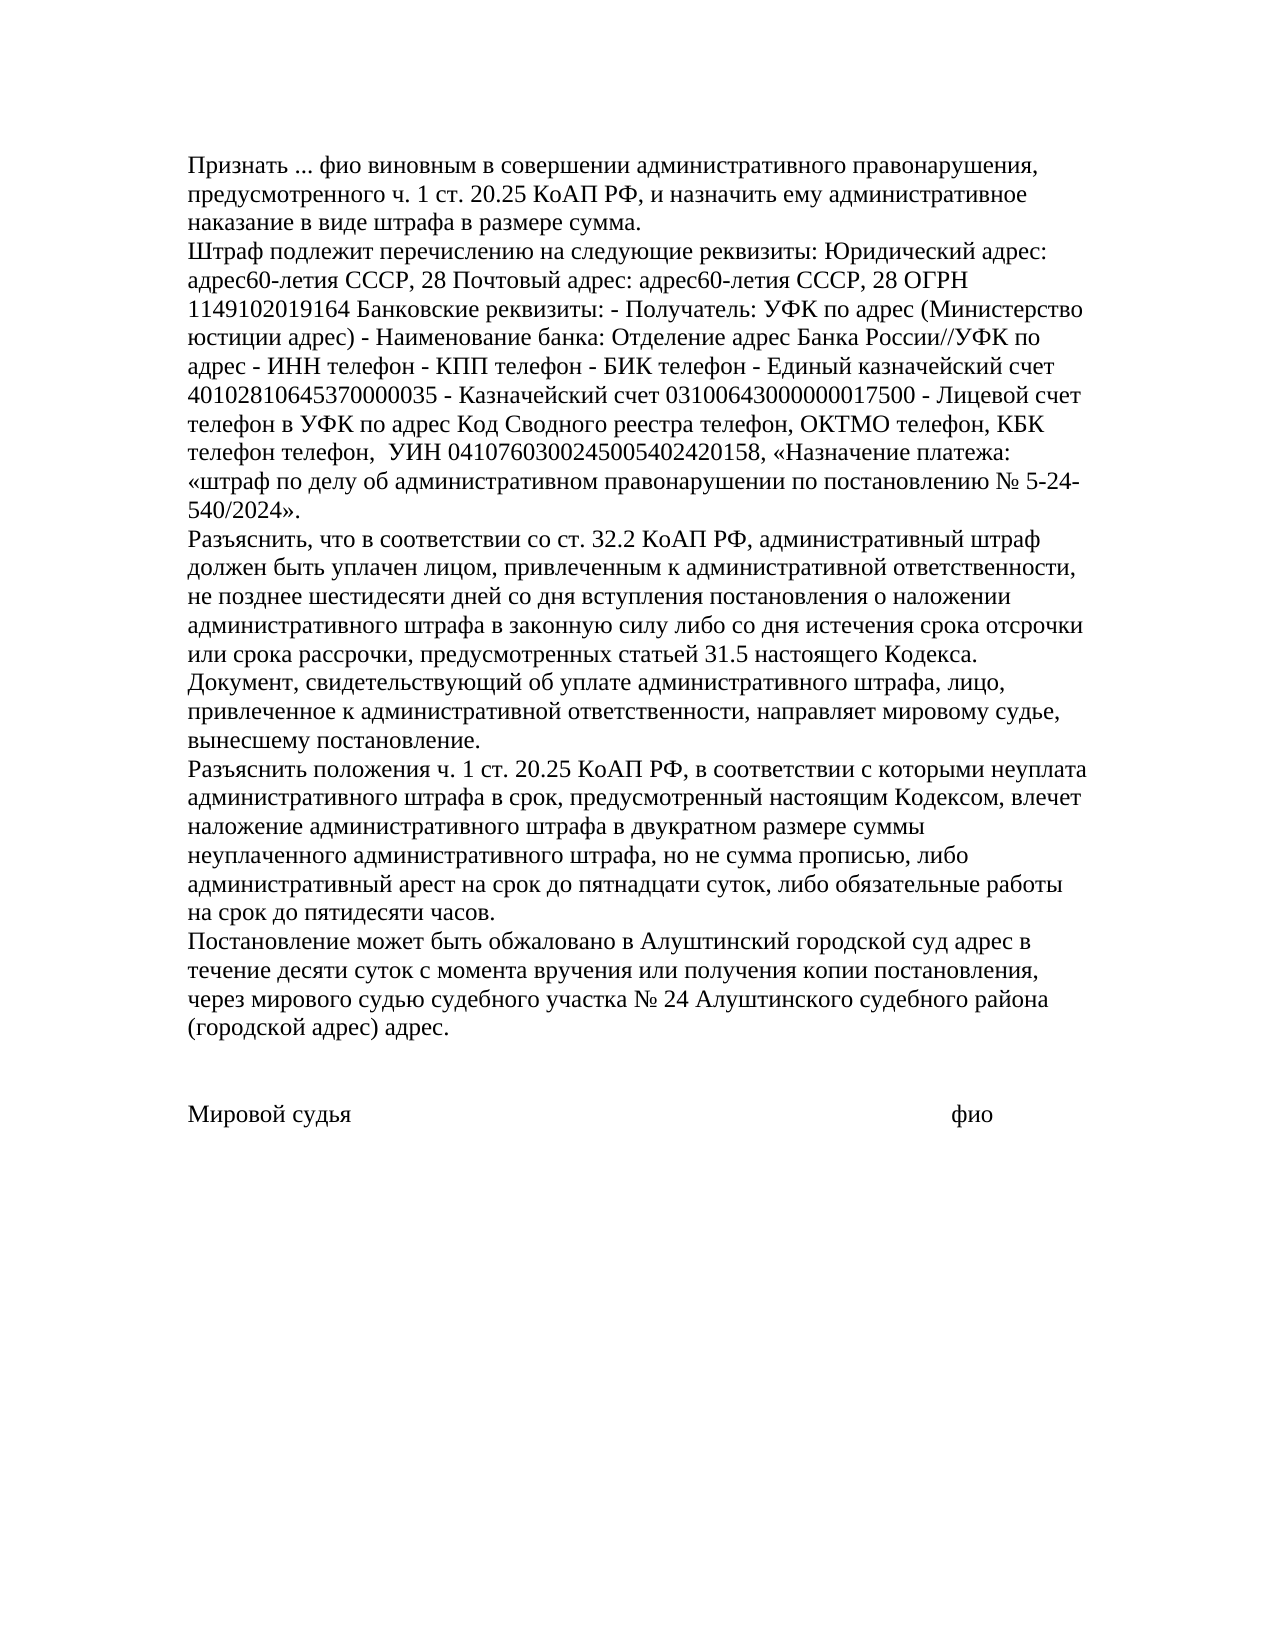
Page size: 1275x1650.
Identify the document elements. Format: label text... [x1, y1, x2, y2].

text Разъяснить, что в соответствии со ст. 32.2 КоАП РФ, административный штраф должен быть уплачен лицом, привлеченным к административной ответственности, не позднее шестидесяти дней со дня вступления постановления о наложении административного штрафа в законную силу либо со дня истечения срока отсрочки или срока рассрочки, предусмотренных статьей 31.5 настоящего Кодекса. [187, 524, 1087, 667]
text Документ, свидетельствующий об уплате административного штрафа, лицо, привлеченное к административной ответственности, направляет мировому судье, вынесшему постановление. [187, 667, 1087, 754]
text Признать ... фио виновным в совершении административного правонарушения, предусмотренного ч. 1 ст. 20.25 КоАП РФ, и назначить ему административное наказание в виде штрафа в размере сумма. [187, 150, 1087, 236]
text Постановление может быть обжаловано в Алуштинский городской суд адрес в течение десяти суток с момента вручения или получения копии постановления, через мирового судью судебного участка № 24 Алуштинского судебного района (городской адрес) адрес. [187, 926, 1087, 1041]
text Штраф подлежит перечислению на следующие реквизиты: Юридический адрес: адрес60-летия СССР, 28 Почтовый адрес: адрес60-летия СССР, 28 ОГРН 1149102019164 Банковские реквизиты: - Получатель: УФК по адрес (Министерство юстиции адрес) - Наименование банка: Отделение адрес Банка России//УФК по адрес - ИНН телефон - КПП телефон - БИК телефон - Единый казначейский счет 40102810645370000035 - Казначейский счет 03100643000000017500 - Лицевой счет телефон в УФК по адрес Код Сводного реестра телефон, ОКТМО телефон, КБК телефон телефон, УИН 0410760300245005402420158, «Назначение платежа: «штраф по делу об административном правонарушении по постановлению № 5-24-540/2024». [187, 236, 1087, 524]
text Разъяснить положения ч. 1 ст. 20.25 КоАП РФ, в соответствии с которыми неуплата административного штрафа в срок, предусмотренный настоящим Кодексом, влечет наложение административного штрафа в двукратном размере суммы неуплаченного административного штрафа, но не сумма прописью, либо административный арест на срок до пятнадцати суток, либо обязательные работы на срок до пятидесяти часов. [187, 754, 1087, 926]
text Мировой судья фио [187, 1099, 1087, 1127]
